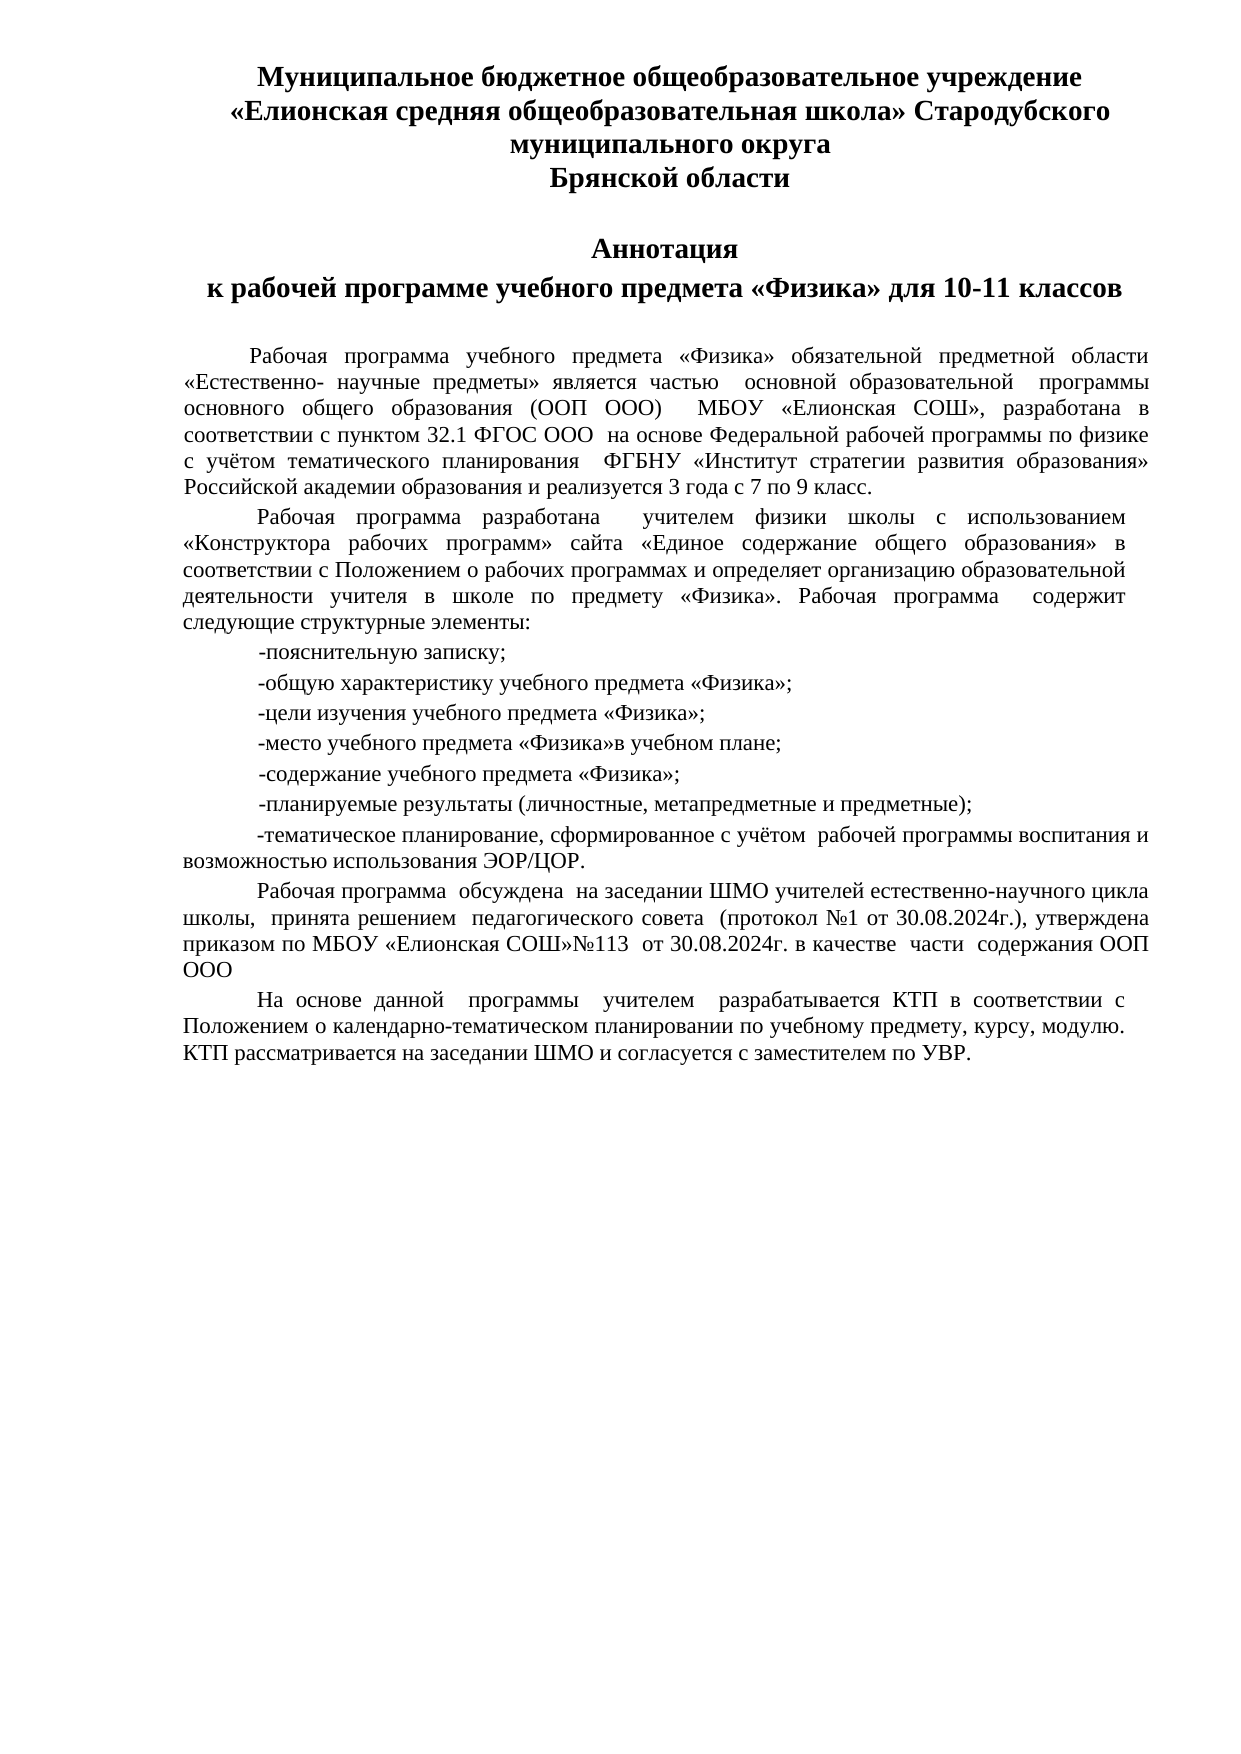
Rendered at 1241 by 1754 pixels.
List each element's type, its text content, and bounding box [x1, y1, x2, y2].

text -планируемые результаты (личностные, метапредметные и предметные); [258, 791, 1151, 817]
text Муниципальное бюджетное общеобразовательное учреждение «Елионская средняя общеобразовательная школа» Стародубского муниципального округа [188, 59, 1151, 160]
text -общую характеристику учебного предмета «Физика»; [258, 669, 1151, 695]
text На основе данной программы учителем разрабатывается КТП в соответствии с Положением о календарно-тематическом планировании по учебному предмету, курсу, модулю. КТП рассматривается на заседании ШМО и согласуется с заместителем по УВР. [183, 987, 1127, 1065]
text -содержание учебного предмета «Физика»; [258, 760, 1151, 786]
text Рабочая программа разработана учителем физики школы с использованием «Конструктора рабочих программ» сайта «Единое содержание общего образования» в соответствии с Положением о рабочих программах и определяет организацию образовательной деятельности учителя в школе по предмету «Физика». Рабочая программа содержит следующие структурные элементы: [183, 504, 1127, 634]
text -цели изучения учебного предмета «Физика»; [258, 699, 1151, 726]
text Брянской области [188, 160, 1151, 193]
text -тематическое планирование, сформированное с учётом рабочей программы воспитания и возможностью использования ЭОР/ЦОР. [183, 821, 1151, 873]
text к рабочей программе учебного предмета «Физика» для 10-11 классов [177, 270, 1152, 303]
text -пояснительную записку; [258, 639, 1151, 665]
text Рабочая программа учебного предмета «Физика» обязательной предметной области «Естественно- научные предметы» является частью основной образовательной программы основного общего образования (ООП ООО) МБОУ «Елионская СОШ», разработана в соответствии с пунктом 32.1 ФГОС ООО на основе Федеральной рабочей программы по физике с учётом тематического планирования ФГБНУ «Институт стратегии развития образования» Российской академии образования и реализуется 3 года с 7 по 9 класс. [183, 342, 1151, 499]
text Аннотация [177, 231, 1152, 265]
text -место учебного предмета «Физика»в учебном плане; [258, 730, 1151, 756]
text Рабочая программа обсуждена на заседании ШМО учителей естественно-научного цикла школы, принята решением педагогического совета (протокол №1 от 30.08.2024г.), утверждена приказом по МБОУ «Елионская СОШ»№113 от 30.08.2024г. в качестве части содержания ООП ООО [183, 878, 1151, 982]
